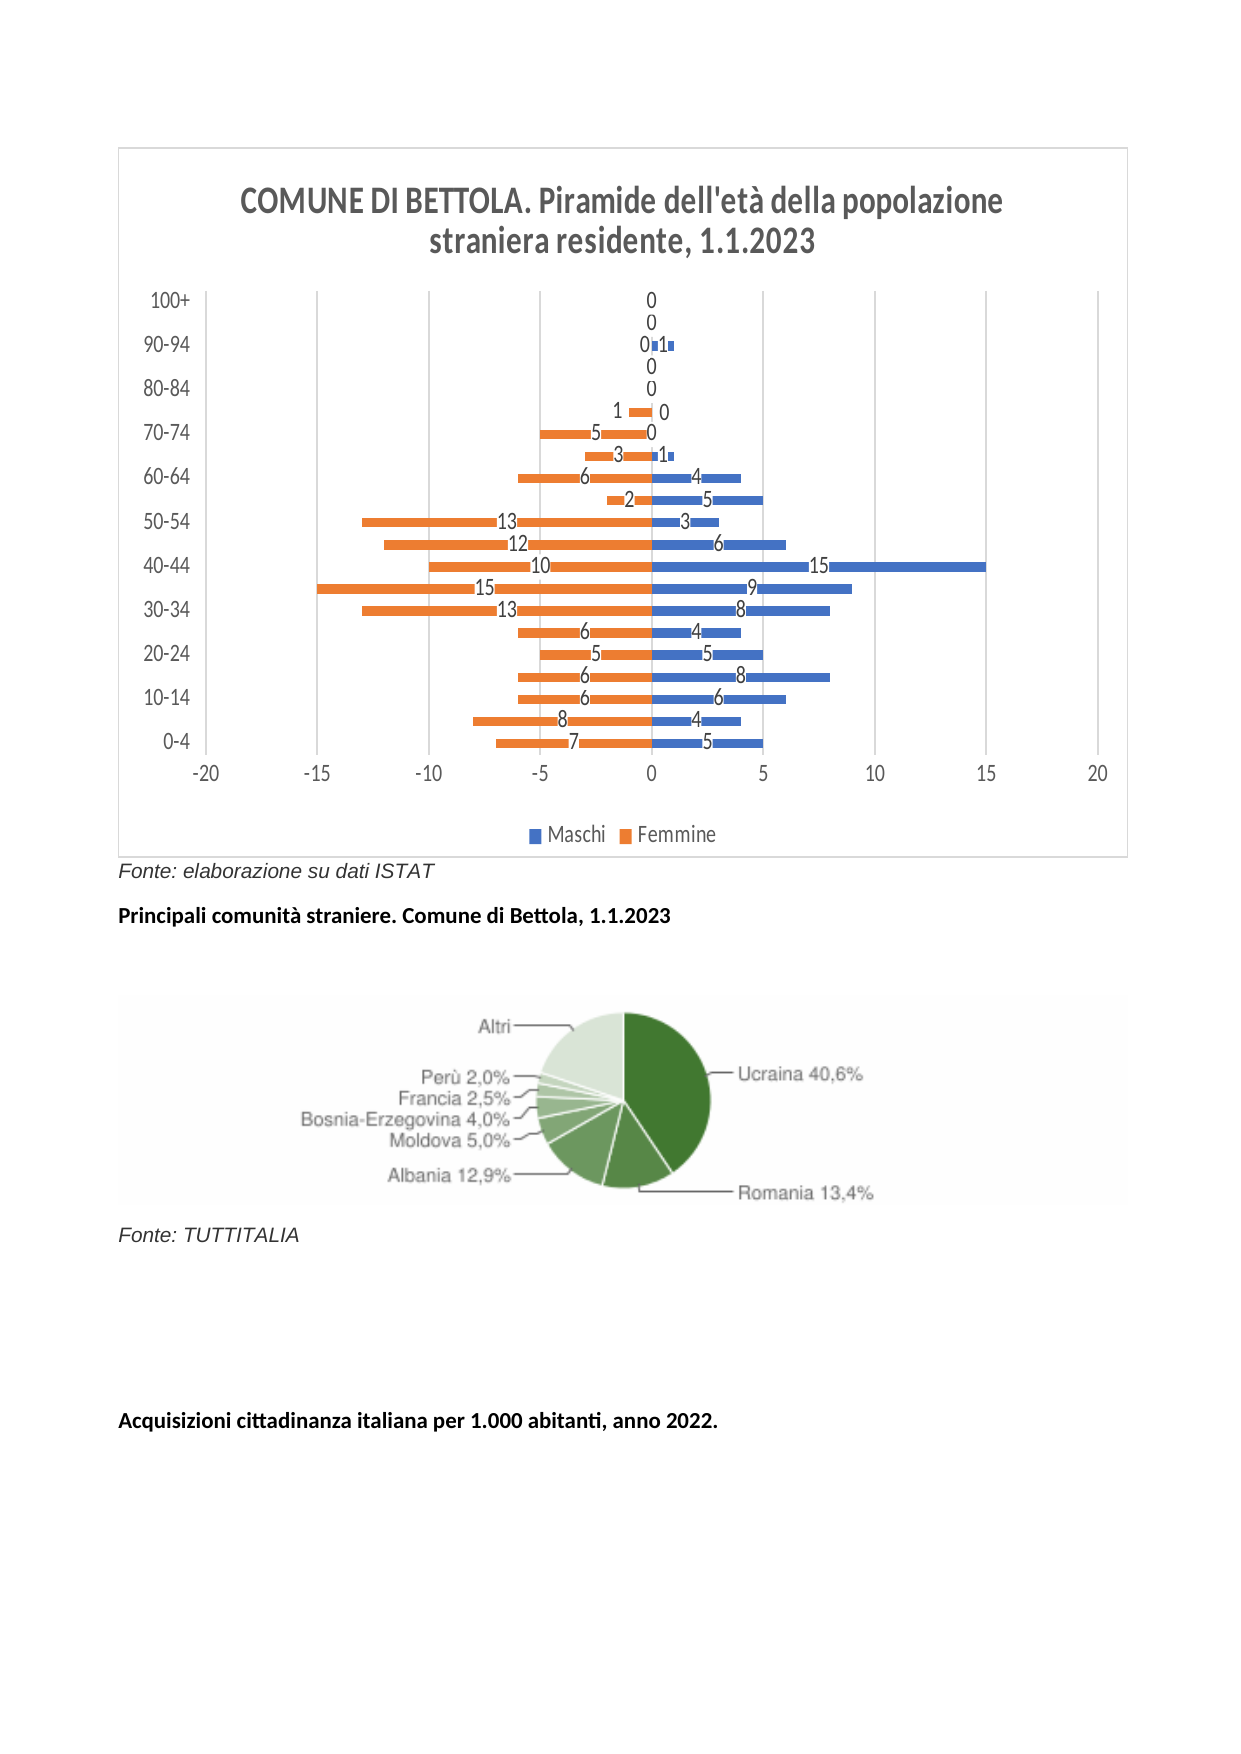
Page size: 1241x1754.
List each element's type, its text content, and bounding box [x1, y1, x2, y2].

text Principali comunità straniere. Comune di Bettola, 1.1.2023 [118, 902, 1122, 930]
text Fonte: TUTTITALIA [118, 1223, 1122, 1247]
text Acquisizioni cittadinanza italiana per 1.000 abitanti, anno 2022. [118, 1406, 1122, 1434]
picture [118, 995, 1128, 1205]
text Fonte: elaborazione su dati ISTAT [118, 858, 1122, 883]
